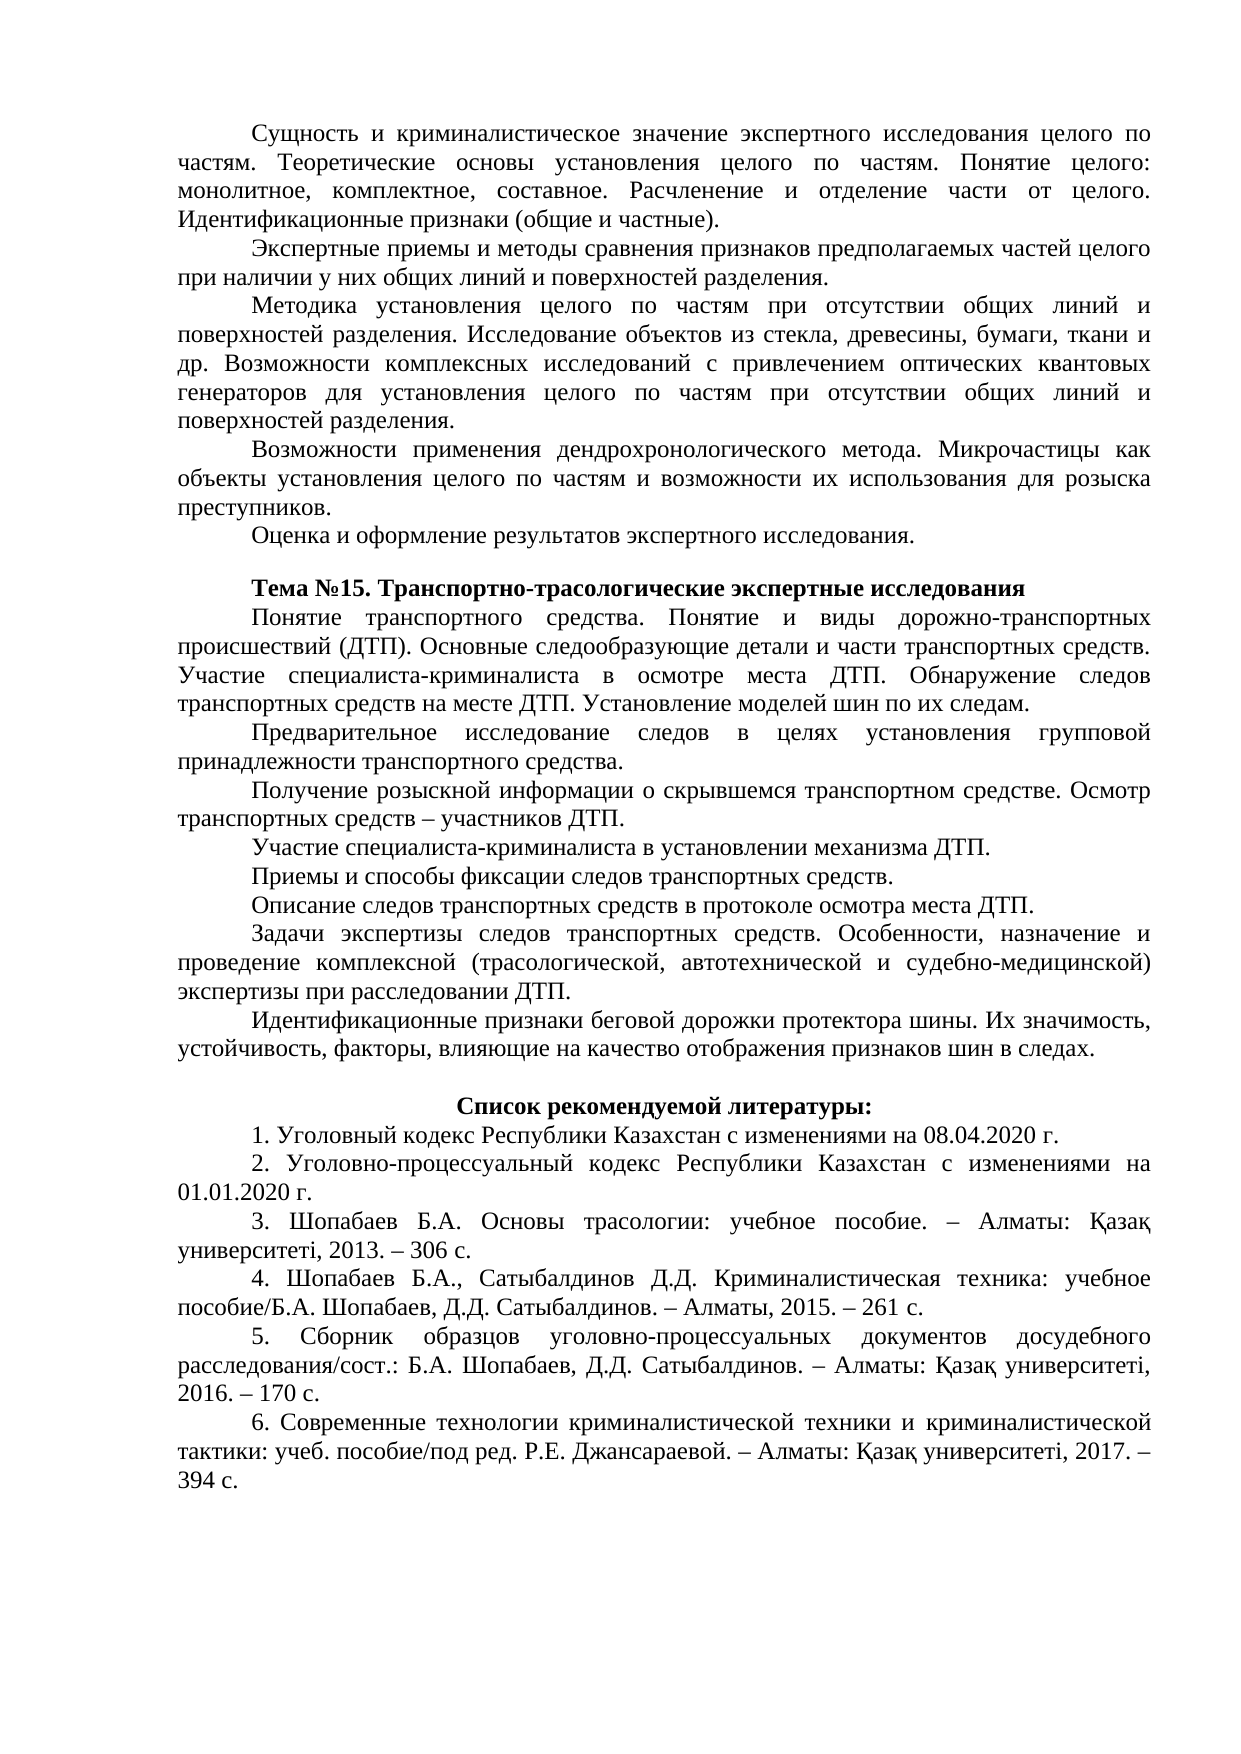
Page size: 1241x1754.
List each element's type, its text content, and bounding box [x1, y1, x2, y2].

text 2. Уголовно-процессуальный кодекс Республики Казахстан с изменениями на 01.01.2020 г. [177, 1148, 1152, 1206]
text Возможности применения дендрохронологического метода. Микрочастицы как объекты установления целого по частям и возможности их использования для розыска преступников. [177, 434, 1152, 521]
text Методика установления целого по частям при отсутствии общих линий и поверхностей разделения. Исследование объектов из стекла, древесины, бумаги, ткани и др. Возможности комплексных исследований с привлечением оптических квантовых генераторов для установления целого по частям при отсутствии общих линий и поверхностей разделения. [177, 291, 1152, 434]
text Задачи экспертизы следов транспортных средств. Особенности, назначение и проведение комплексной (трасологической, автотехнической и судебно-медицинской) экспертизы при расследовании ДТП. [177, 918, 1152, 1005]
text Участие специалиста-криминалиста в установлении механизма ДТП. [177, 832, 1152, 861]
text 4. Шопабаев Б.А., Сатыбалдинов Д.Д. Криминалистическая техника: учебное пособие/Б.А. Шопабаев, Д.Д. Сатыбалдинов. – Алматы, 2015. – 261 с. [177, 1263, 1152, 1321]
text Экспертные приемы и методы сравнения признаков предполагаемых частей целого при наличии у них общих линий и поверхностей разделения. [177, 233, 1152, 291]
text Тема №15. Транспортно-трасологические экспертные исследования [177, 573, 1152, 602]
text 6. Современные технологии криминалистической техники и криминалистической тактики: учеб. пособие/под ред. Р.Е. Джансараевой. – Алматы: Қазақ университеті, 2017. – 394 с. [177, 1407, 1152, 1493]
text 3. Шопабаев Б.А. Основы трасологии: учебное пособие. – Алматы: Қазақ университеті, 2013. – 306 с. [177, 1206, 1152, 1263]
text 5. Сборник образцов уголовно-процессуальных документов досудебного расследования/сост.: Б.А. Шопабаев, Д.Д. Сатыбалдинов. – Алматы: Қазақ университеті, 2016. – 170 с. [177, 1321, 1152, 1407]
text Предварительное исследование следов в целях установления групповой принадлежности транспортного средства. [177, 717, 1152, 775]
text Оценка и оформление результатов экспертного исследования. [177, 521, 1152, 549]
text Понятие транспортного средства. Понятие и виды дорожно-транспортных происшествий (ДТП). Основные следообразующие детали и части транспортных средств. Участие специалиста-криминалиста в осмотре места ДТП. Обнаружение следов транспортных средств на месте ДТП. Установление моделей шин по их следам. [177, 602, 1152, 717]
text Получение розыскной информации о скрывшемся транспортном средстве. Осмотр транспортных средств – участников ДТП. [177, 775, 1152, 832]
text Описание следов транспортных средств в протоколе осмотра места ДТП. [177, 890, 1152, 918]
text Сущность и криминалистическое значение экспертного исследования целого по частям. Теоретические основы установления целого по частям. Понятие целого: монолитное, комплектное, составное. Расчленение и отделение части от целого. Идентификационные признаки (общие и частные). [177, 118, 1152, 233]
text Приемы и способы фиксации следов транспортных средств. [177, 861, 1152, 890]
text Список рекомендуемой литературы: [177, 1091, 1152, 1120]
text Идентификационные признаки беговой дорожки протектора шины. Их значимость, устойчивость, факторы, влияющие на качество отображения признаков шин в следах. [177, 1005, 1152, 1062]
text 1. Уголовный кодекс Республики Казахстан с изменениями на 08.04.2020 г. [177, 1120, 1152, 1148]
